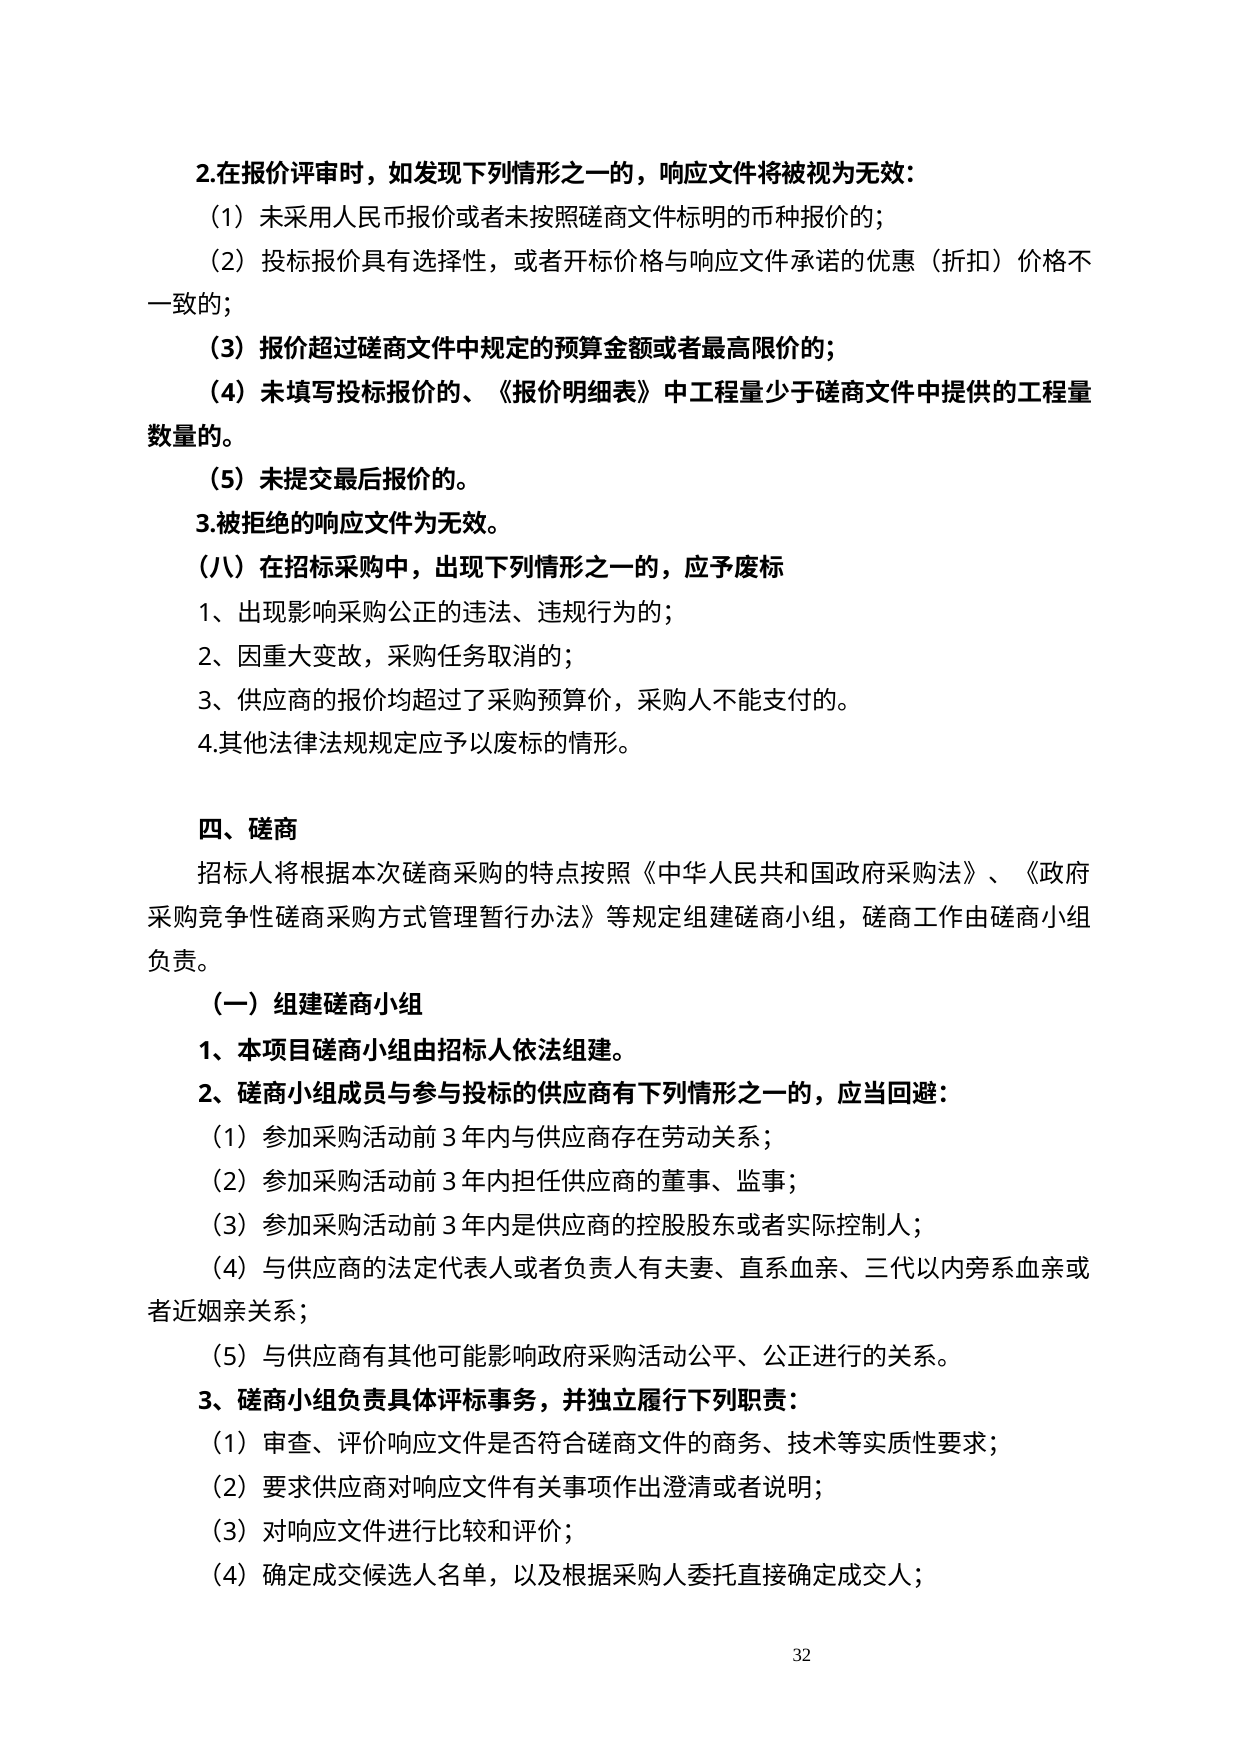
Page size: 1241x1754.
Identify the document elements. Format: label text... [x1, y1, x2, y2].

text （4）确定成交候选人名单，以及根据采购人委托直接确定成交人； [148, 1548, 1092, 1591]
text （3）对响应文件进行比较和评价； [148, 1504, 1092, 1548]
text 2.在报价评审时，如发现下列情形之一的，响应文件将被视为无效： [148, 148, 1092, 191]
text （2）要求供应商对响应文件有关事项作出澄清或者说明； [148, 1460, 1092, 1504]
text 3、磋商小组负责具体评标事务，并独立履行下列职责： [148, 1373, 1092, 1416]
text （1）参加采购活动前3年内与供应商存在劳动关系； [148, 1110, 1092, 1154]
text 2、磋商小组成员与参与投标的供应商有下列情形之一的，应当回避： [148, 1066, 1092, 1110]
text （4）未填写投标报价的、《报价明细表》中工程量少于磋商文件中提供的工程量数量的。 [148, 366, 1092, 454]
text 招标人将根据本次磋商采购的特点按照《中华人民共和国政府采购法》、《政府采购竞争性磋商采购方式管理暂行办法》等规定组建磋商小组，磋商工作由磋商小组负责。 [148, 848, 1092, 979]
text 4.其他法律法规规定应予以废标的情形。 [148, 716, 1092, 760]
text （5）未提交最后报价的。 [148, 454, 1092, 498]
text （1）未采用人民币报价或者未按照磋商文件标明的币种报价的； [148, 191, 1092, 235]
text 3、供应商的报价均超过了采购预算价，采购人不能支付的。 [148, 673, 1092, 716]
text （5）与供应商有其他可能影响政府采购活动公平、公正进行的关系。 [148, 1329, 1092, 1373]
text 四、磋商 [148, 804, 1092, 848]
text （3）报价超过磋商文件中规定的预算金额或者最高限价的； [148, 323, 1092, 366]
text （3）参加采购活动前3年内是供应商的控股股东或者实际控制人； [148, 1198, 1092, 1241]
text 1、出现影响采购公正的违法、违规行为的； [148, 585, 1092, 629]
text 3.被拒绝的响应文件为无效。 [148, 498, 1092, 541]
text （2）投标报价具有选择性，或者开标价格与响应文件承诺的优惠（折扣）价格不一致的； [148, 235, 1092, 323]
text （八）在招标采购中，出现下列情形之一的，应予废标 [148, 541, 1092, 585]
text （4）与供应商的法定代表人或者负责人有夫妻、直系血亲、三代以内旁系血亲或者近姻亲关系； [148, 1241, 1092, 1329]
text 1、本项目磋商小组由招标人依法组建。 [148, 1023, 1092, 1066]
text （一）组建磋商小组 [148, 979, 1092, 1023]
text 2、因重大变故，采购任务取消的； [148, 629, 1092, 673]
text （1）审查、评价响应文件是否符合磋商文件的商务、技术等实质性要求； [148, 1416, 1092, 1460]
text （2）参加采购活动前3年内担任供应商的董事、监事； [148, 1154, 1092, 1198]
